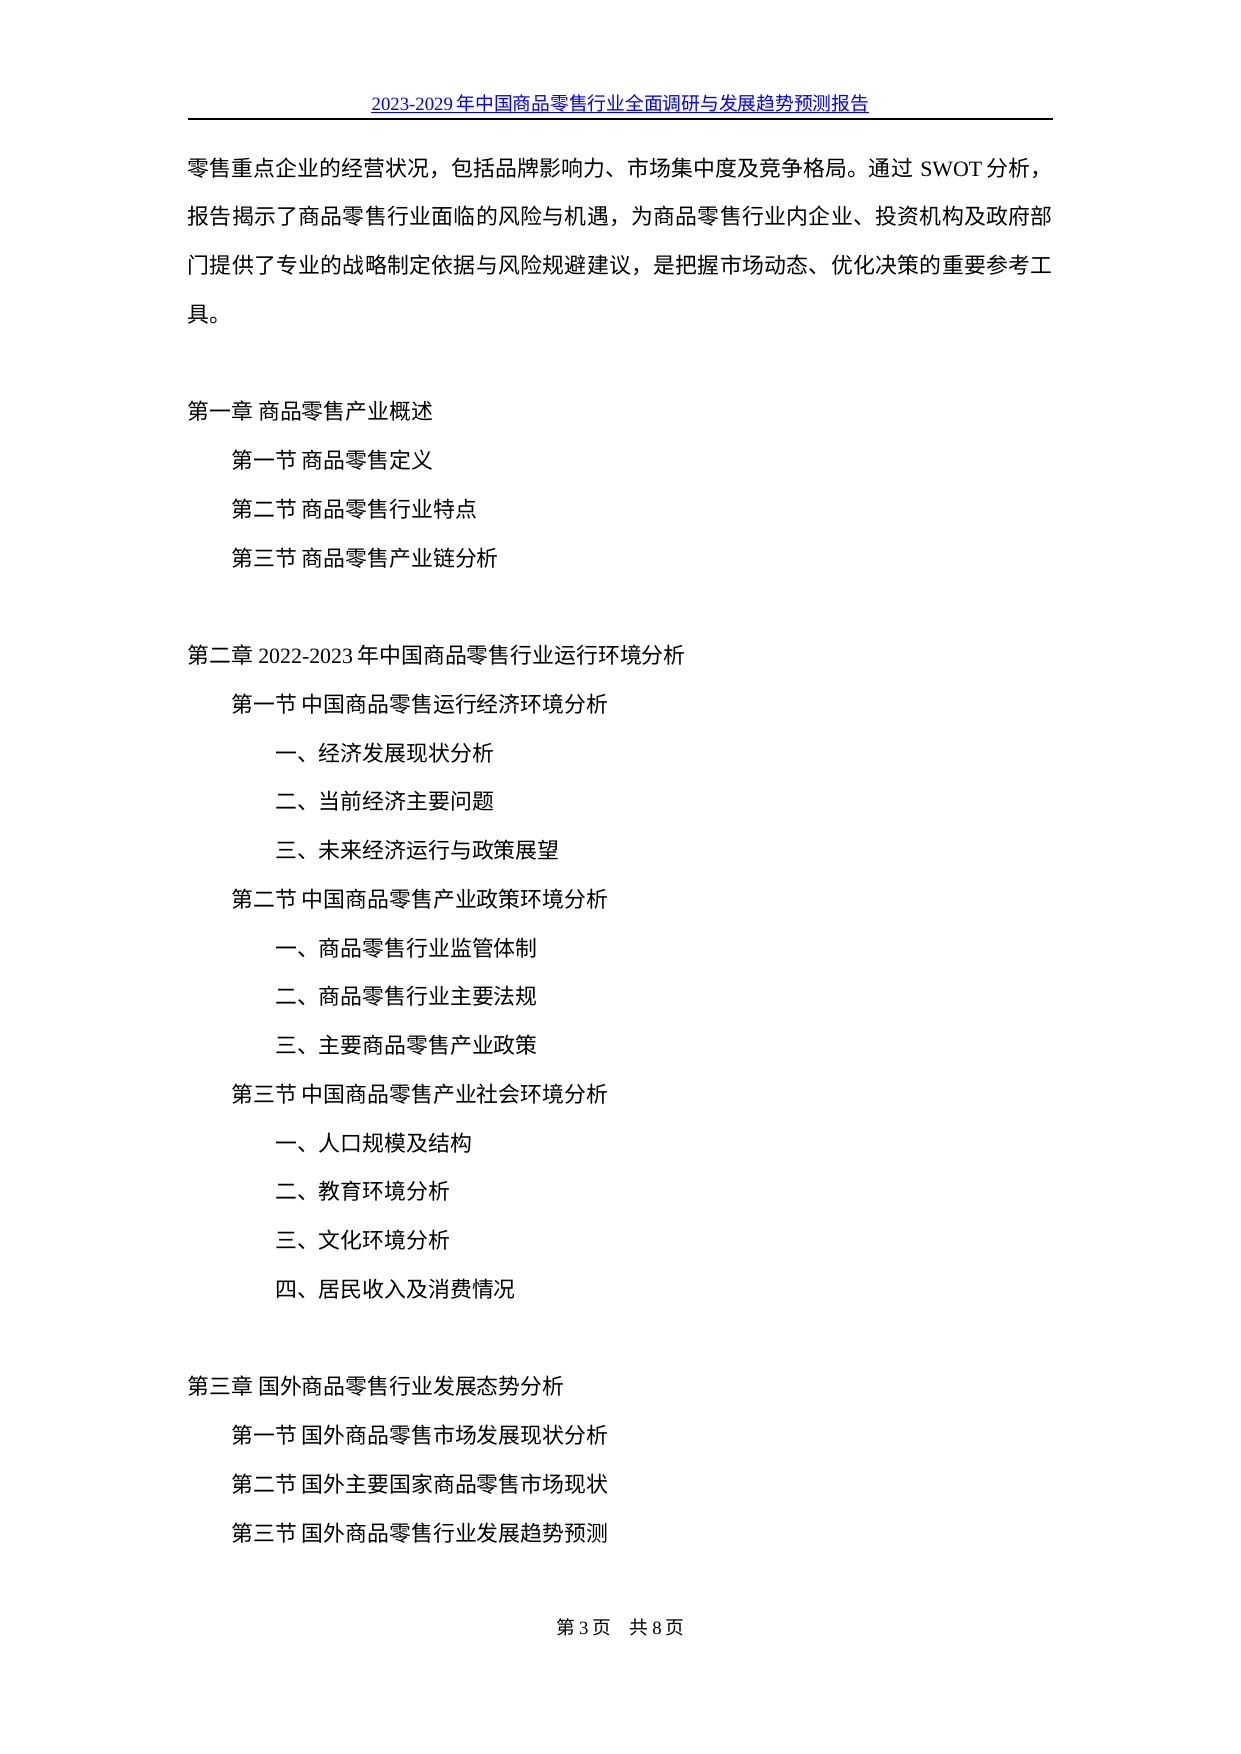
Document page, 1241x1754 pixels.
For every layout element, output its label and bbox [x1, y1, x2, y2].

text [187, 150, 1053, 1548]
